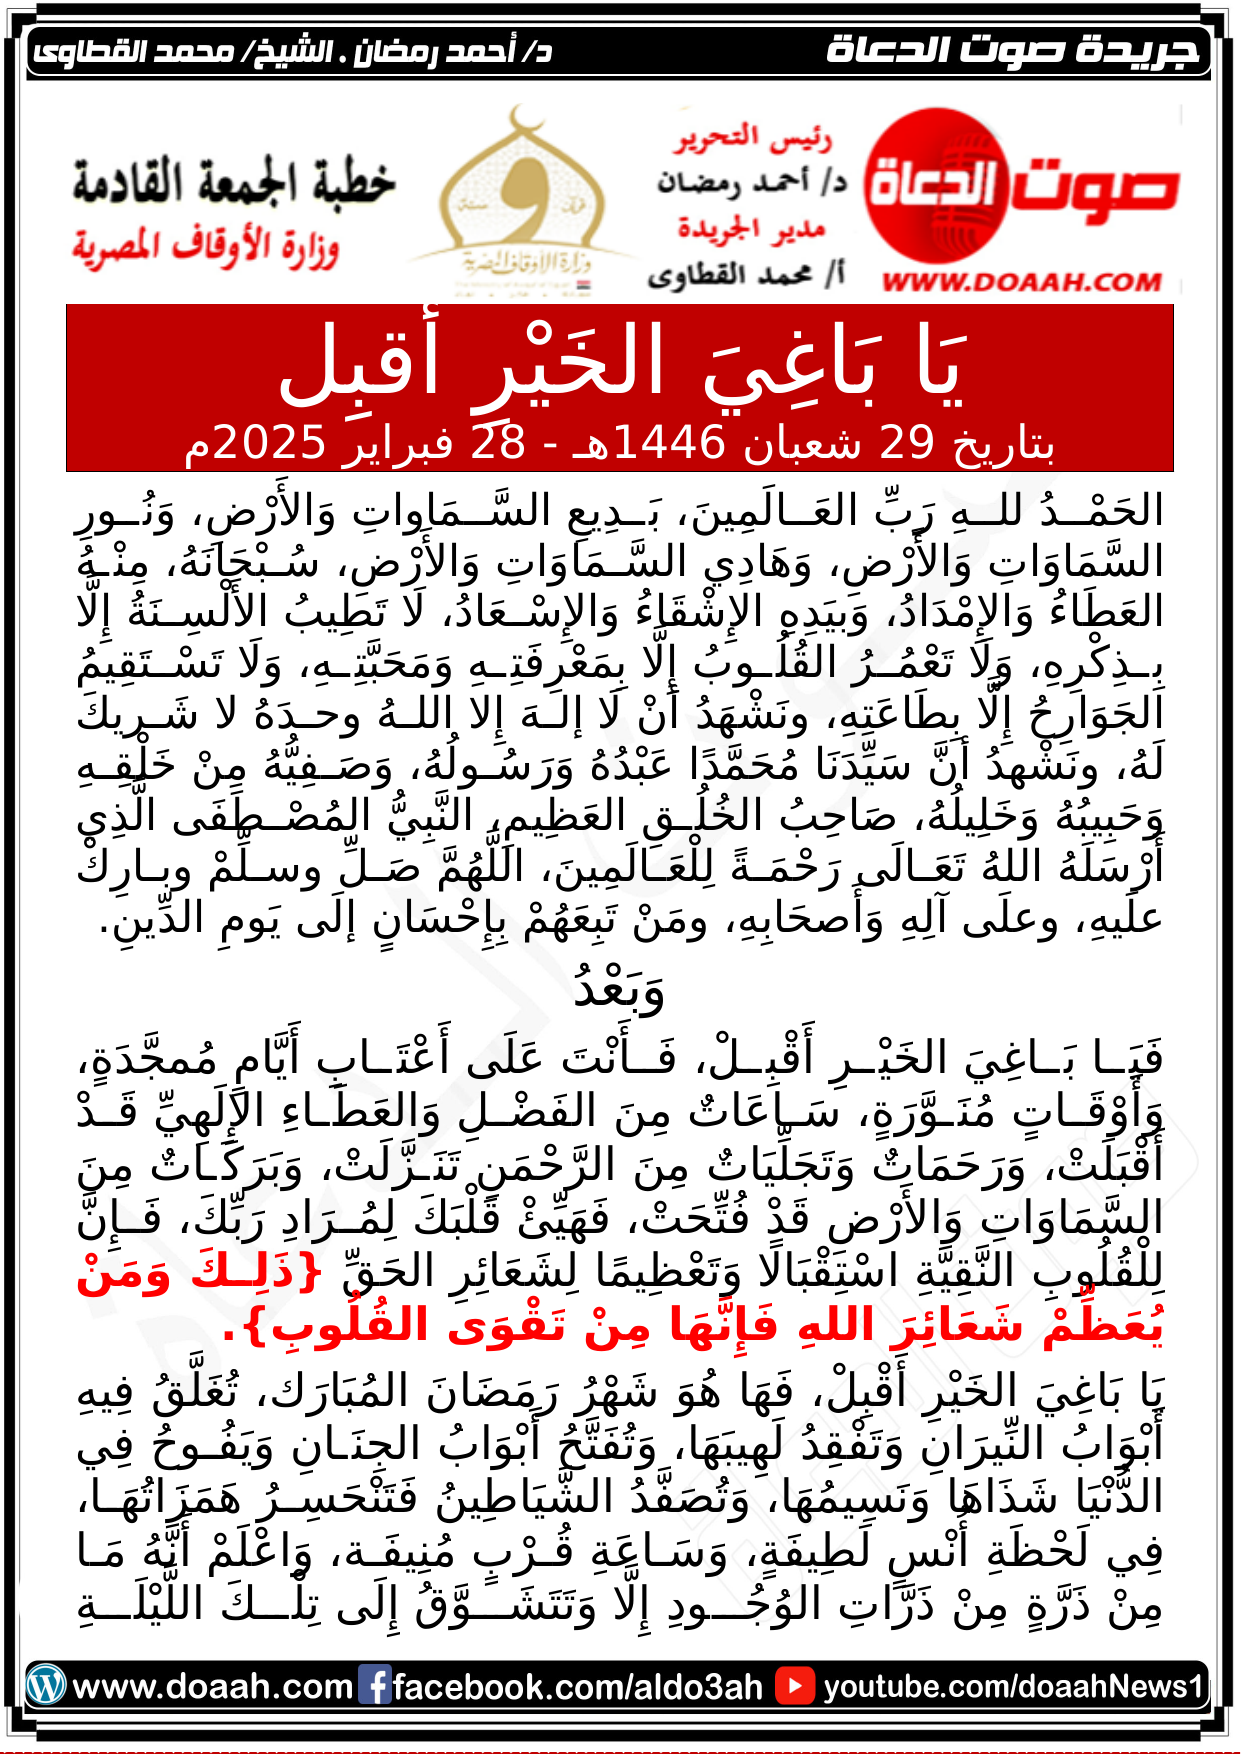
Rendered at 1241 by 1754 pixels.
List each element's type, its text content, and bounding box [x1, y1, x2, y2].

text بتاريخ 29 شعبان 1446هـ - 28 فبراير 2025م [67, 412, 1173, 471]
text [75, 1363, 1165, 1630]
text وَبَعْدُ [75, 955, 1165, 1018]
text الحَمْدُ للهِ رَبِّ العَالَمِينَ، بَدِيعِ السَّمَاواتِ وَالأَرْضِ، وَنُورِ السَّمَاوَاتِ وَالأَرْضِ، وَهَادِي السَّمَاوَاتِ وَالأَرْضِ، سُبْحَانَهُ، مِنْهُ العَطَاءُ وَالإِمْدَادُ، وَبيَدِهِ الإِشْقَاءُ وَالإِسْعَادُ، لَا تَطِيبُ الأَلْسِنَةُ إِلَّا بِذِكْرِهِ، وَلَا تَعْمُرُ القُلُوبُ إِلَّا بِمَعْرِفَتِهِ وَمَحَبَّتِهِ، وَلَا تَسْتَقِيمُ الجَوَارِحُ إِلَّا بِطَاعَتِهِ، ونَشْهَدُ أنْ لَا إلهَ إِلا اللهُ وحدَهُ لا شَريكَ لَهُ، ونَشْهدُ أنَّ سَيِّدَنَا مُحَمَّدًا عَبْدُهُ وَرَسُولُهُ، وَصَفِيُّهُ مِنْ خَلْقِهِ وَحَبِيبُهُ وَخَلِيلُهُ، صَاحِبُ الخُلُقِ العَظِيمِ، النَّبِيُّ المُصْطَفَى الَّذِي أَرْسَلَهُ اللهُ تَعَالَى رَحْمَةً لِلْعَالَمِينَ، اللَّهُمَّ صَلِّ وسلِّمْ وبارِكْ علَيهِ، وعلَى آلِهِ وَأَصحَابِهِ، ومَنْ تَبِعَهُمْ بِإِحْسَانٍ إلَى يَومِ الدِّينِ. [75, 484, 1165, 943]
picture [0, 0, 1241, 1752]
text يَا بَاغِيَ الخَيْرِ أقبِل [67, 304, 1173, 412]
text فَيَا بَاغِيَ الخَيْرِ أَقْبِلْ، فَأَنْتَ عَلَى أَعْتَابِ أَيَّامٍ مُمجَّدَةٍ، وَأَوْقَاتٍ مُنَوَّرَةٍ، سَاعَاتٌ مِنَ الفَضْلِ وَالعَطَاءِ الإِلَهِيِّ قَدْ أَقْبَلَتْ، وَرَحَمَاتٌ وَتَجَلِّيَاتٌ مِنَ الرَّحْمَنِ تَنَزَّلَتْ، وَبَرَكَاتٌ مِنَ السَّمَاوَاتِ وَالأَرْضِ قَدْ فُتِّحَتْ، فَهَيِّئْ قَلْبَكَ لِمُرَادِ رَبِّكَ، فَإِنَّ لِلْقُلُوبِ النَّقِيَّةِ اسْتِقْبَالًا وَتَعْظِيمًا لِشَعَائِرِ الحَقِّ {ذَلِكَ وَمَنْ يُعَظِّمْ شَعَائِرَ اللهِ فَإِنَّهَا مِنْ تَقْوَى القُلُوبِ}. [75, 1031, 1165, 1351]
